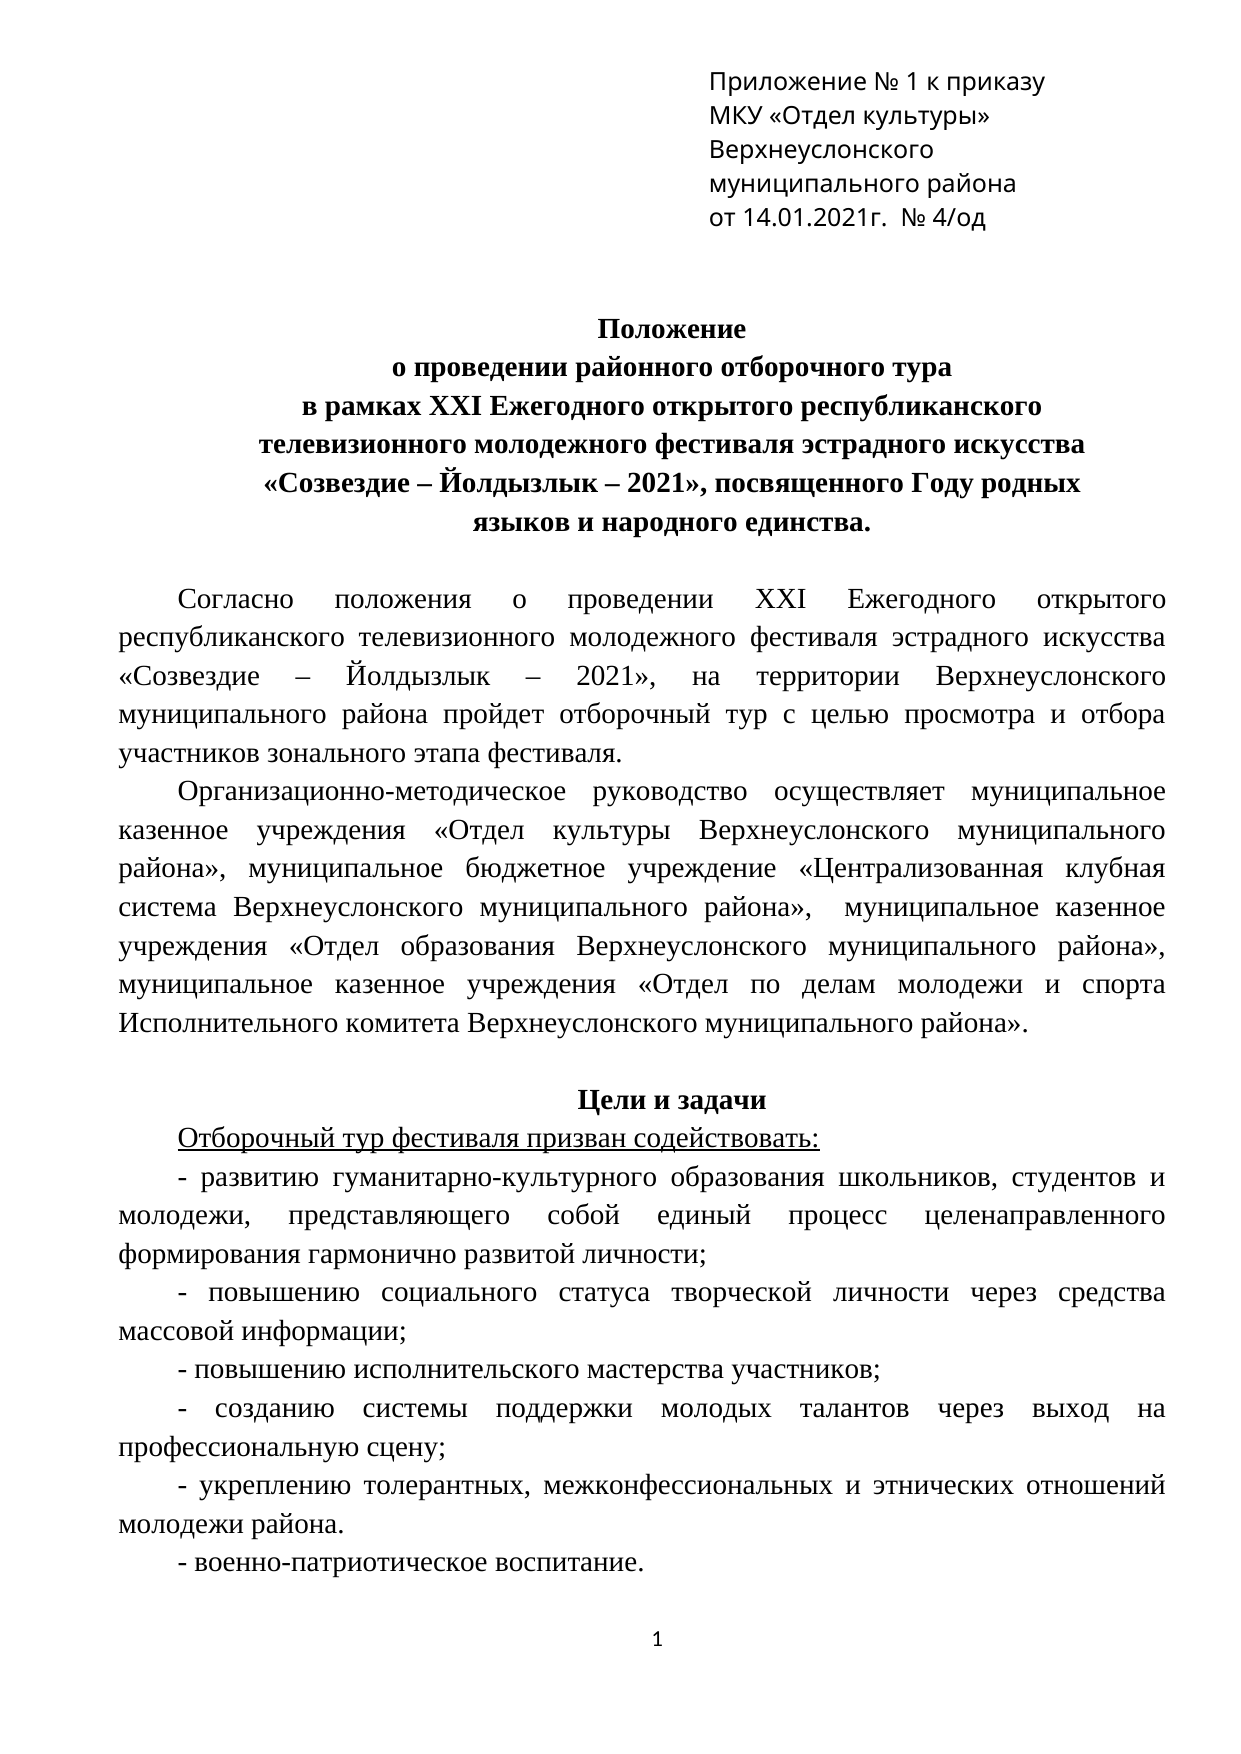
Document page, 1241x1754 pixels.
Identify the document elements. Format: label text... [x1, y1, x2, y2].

text в рамках XXI Ежегодного открытого республиканского [118, 388, 1167, 422]
text - повышению социального статуса творческой личности через средства массовой информации; [118, 1274, 1167, 1347]
text Согласно положения о проведении XXI Ежегодного открытого республиканского телевизионного молодежного фестиваля эстрадного искусства «Созвездие – Йолдызлык – 2021», на территории Верхнеуслонского муниципального района пройдет отборочный тур с целью просмотра и отбора участников зонального этапа фестиваля. [118, 581, 1167, 768]
text «Созвездие – Йолдызлык – 2021», посвященного Году родных [118, 465, 1167, 499]
text Верхнеуслонского [177, 132, 1137, 166]
text - укреплению толерантных, межконфессиональных и этнических отношений молодежи района. [118, 1467, 1167, 1539]
text Организационно-методическое руководство осуществляет муниципальное казенное учреждения «Отдел культуры Верхнеуслонского муниципального района», муниципальное бюджетное учреждение «Централизованная клубная система Верхнеуслонского муниципального района», муниципальное казенное учреждения «Отдел образования Верхнеуслонского муниципального района», муниципальное казенное учреждения «Отдел по делам молодежи и спорта Исполнительного комитета Верхнеуслонского муниципального района». [118, 773, 1167, 1038]
text о проведении районного отборочного тура [118, 349, 1167, 383]
text языков и народного единства. [118, 504, 1167, 537]
text Приложение № 1 к приказу [177, 64, 1137, 98]
text МКУ «Отдел культуры» [177, 98, 1137, 132]
text - созданию системы поддержки молодых талантов через выход на профессиональную сцену; [118, 1390, 1167, 1462]
text Цели и задачи [118, 1082, 1167, 1115]
text Отборочный тур фестиваля призван содействовать: [118, 1120, 1167, 1154]
text - повышению исполнительского мастерства участников; [118, 1352, 1167, 1385]
text от 14.01.2021г. № 4/од [177, 200, 1137, 234]
text - военно-патриотическое воспитание. [118, 1544, 1167, 1578]
text телевизионного молодежного фестиваля эстрадного искусства [118, 427, 1167, 460]
text - развитию гуманитарно-культурного образования школьников, студентов и молодежи, представляющего собой единый процесс целенаправленного формирования гармонично развитой личности; [118, 1159, 1167, 1269]
text Положение [118, 311, 1167, 344]
text муниципального района [177, 166, 1137, 200]
